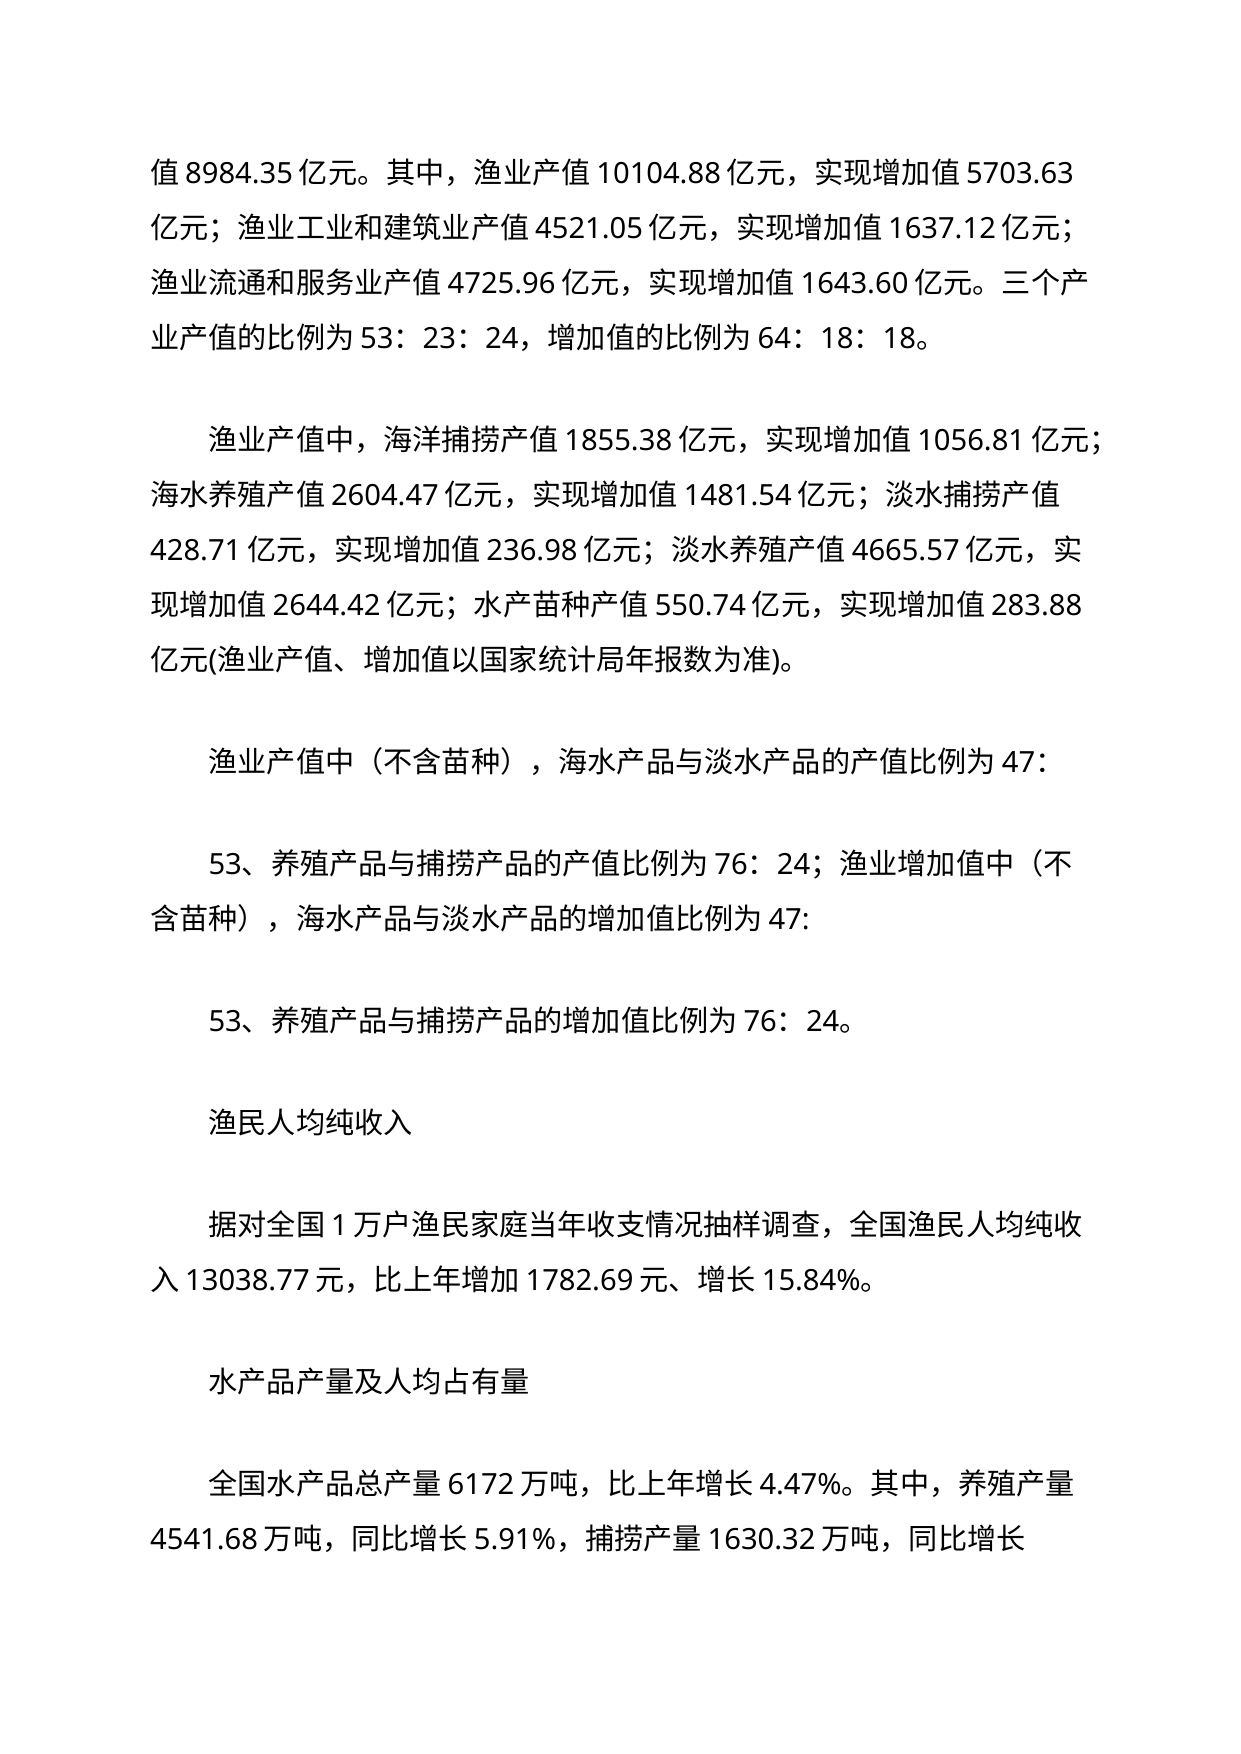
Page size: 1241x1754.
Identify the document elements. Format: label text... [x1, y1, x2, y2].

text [150, 1460, 1090, 1558]
text 渔民人均纯收入 [150, 1100, 1090, 1142]
text 53、养殖产品与捕捞产品的增加值比例为76：24。 [150, 998, 1090, 1040]
text 渔业产值中（不含苗种），海水产品与淡水产品的产值比例为47： [150, 739, 1090, 781]
text 渔业产值中，海洋捕捞产值1855.38亿元，实现增加值1056.81亿元；海水养殖产值2604.47亿元，实现增加值1481.54亿元；淡水捕捞产值428.71亿元，实现增加值236.98亿元；淡水养殖产值4665.57亿元，实现增加值2644.42亿元；水产苗种产值550.74亿元，实现增加值283.88亿元(渔业产值、增加值以国家统计局年报数为准)。 [150, 417, 1090, 679]
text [150, 150, 1090, 357]
text 据对全国1万户渔民家庭当年收支情况抽样调查，全国渔民人均纯收入13038.77元，比上年增加1782.69元、增长15.84%。 [150, 1202, 1090, 1299]
text 53、养殖产品与捕捞产品的产值比例为76：24；渔业增加值中（不含苗种），海水产品与淡水产品的增加值比例为47: [150, 841, 1090, 938]
text 水产品产量及人均占有量 [150, 1359, 1090, 1401]
